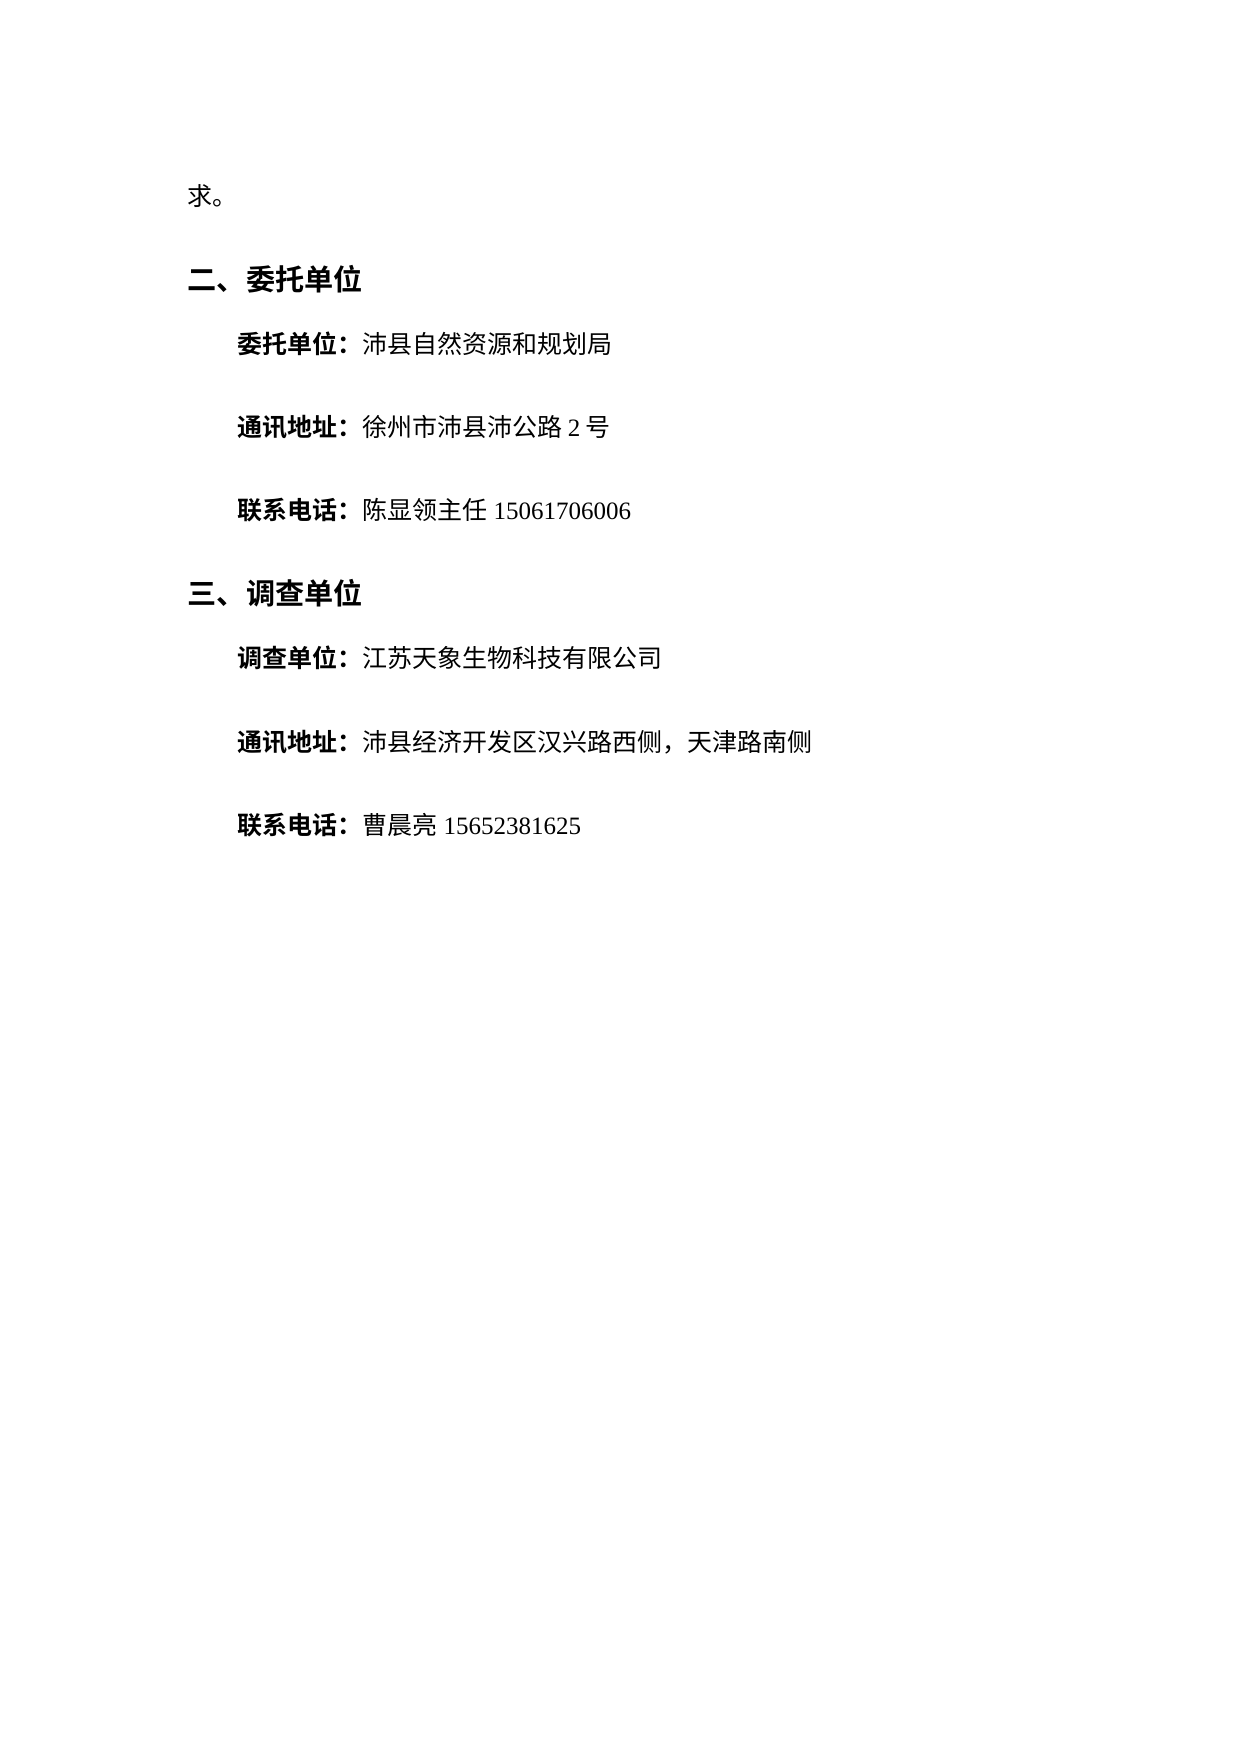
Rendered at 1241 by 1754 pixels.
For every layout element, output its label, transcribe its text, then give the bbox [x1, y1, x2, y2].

text 通讯地址：沛县经济开发区汉兴路西侧，天津路南侧 [187, 708, 1053, 773]
text 三、调查单位 [187, 559, 1053, 624]
text 联系电话：曹晨亮 15652381625 [187, 791, 1053, 856]
text 委托单位：沛县自然资源和规划局 [187, 310, 1053, 375]
text 调查单位：江苏天象生物科技有限公司 [187, 624, 1053, 689]
text 二、委托单位 [187, 245, 1053, 310]
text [187, 162, 1053, 227]
text 通讯地址：徐州市沛县沛公路2号 [187, 393, 1053, 458]
text 联系电话：陈显领主任 15061706006 [187, 476, 1053, 541]
